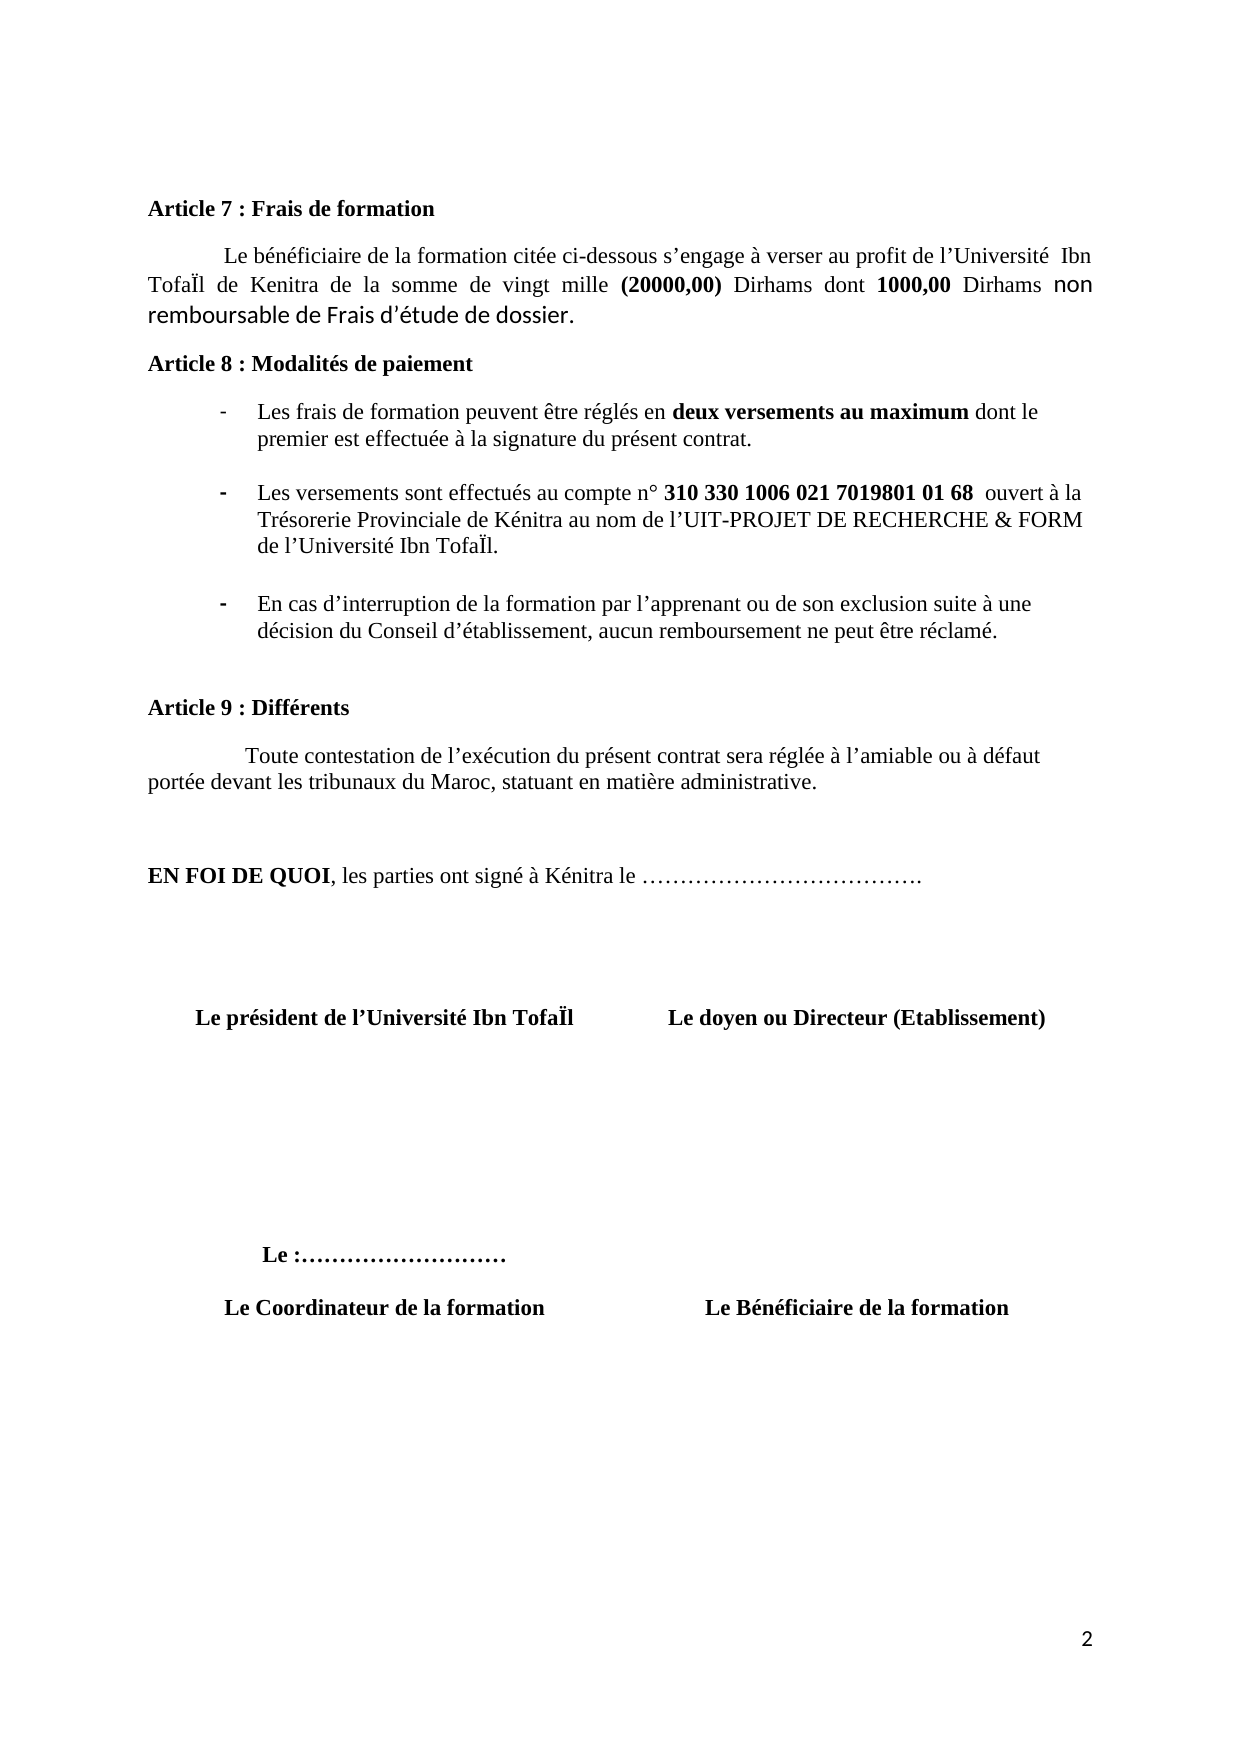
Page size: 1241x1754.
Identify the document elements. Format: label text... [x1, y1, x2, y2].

list Les versements sont effectués au compte n° 310 330 1006 021 7019801 01 68 ouvert à la Trésorerie Provinciale de Kénitra au nom de l’UIT-PROJET DE RECHERCHE & FORM de l’Université Ibn TofaÏl. [219, 478, 1093, 559]
text Toute contestation de l’exécution du présent contrat sera réglée à l’amiable ou à défaut portée devant les tribunaux du Maroc, statuant en matière administrative. [148, 742, 1093, 794]
table_header Le président de l’Université Ibn TofaÏl [148, 1004, 621, 1241]
table_cell Le :……………………… Le Coordinateur de la formation [148, 1241, 621, 1347]
text Article 8 : Modalités de paiement [148, 350, 1093, 377]
list En cas d’interruption de la formation par l’apprenant ou de son exclusion suite à une décision du Conseil d’établissement, aucun remboursement ne peut être réclamé. [219, 589, 1093, 643]
table_cell Le Bénéficiaire de la formation [621, 1241, 1093, 1347]
table_header Le doyen ou Directeur (Etablissement) [621, 1004, 1093, 1241]
text EN FOI DE QUOI, les parties ont signé à Kénitra le ………………………………. [148, 862, 1093, 889]
text Le bénéficiaire de la formation citée ci-dessous s’engage à verser au profit de l’Université Ibn TofaÏl de Kenitra de la somme de vingt mille (20000,00) Dirhams dont 1000,00 Dirhams non remboursable de Frais d’étude de dossier. [148, 242, 1093, 329]
list Les frais de formation peuvent être réglés en deux versements au maximum dont le premier est effectuée à la signature du présent contrat. [219, 397, 1093, 452]
text Article 9 : Différents [148, 694, 1093, 721]
text Article 7 : Frais de formation [148, 195, 1093, 221]
